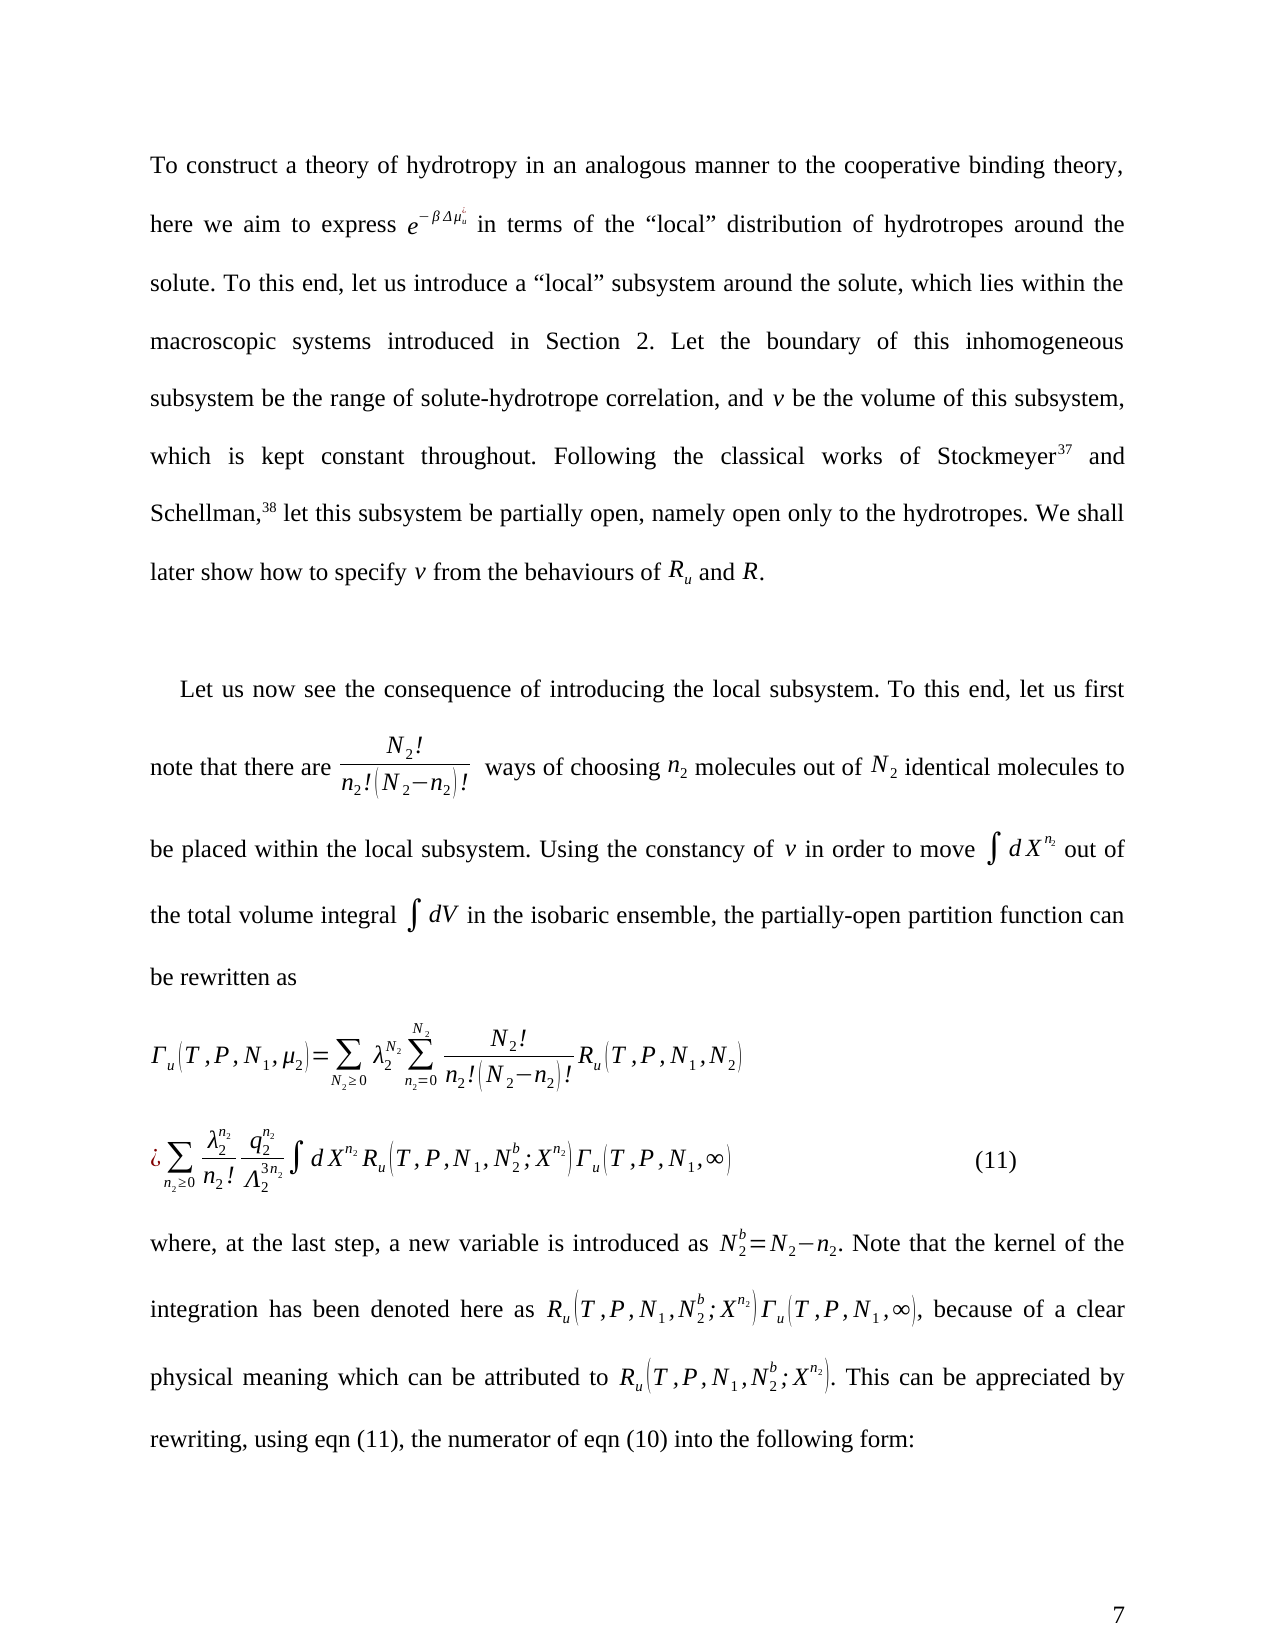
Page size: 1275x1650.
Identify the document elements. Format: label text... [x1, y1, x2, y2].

text where, at the last step, a new variable is introduced as . Note that the kernel of the integration has been denoted here as , because of a clear physical meaning which can be attributed to . This can be appreciated by rewriting, using eqn (11), the numerator of eqn (10) into the following form: [150, 1225, 1125, 1453]
text Let us now see the consequence of introducing the local subsystem. To this end, let us first note that there are ways of choosing molecules out of identical molecules to be placed within the local subsystem. Using the constancy of in order to move out of the total volume integral in the isobaric ensemble, the partially-open partition function can be rewritten as [150, 674, 1125, 991]
text (11) [150, 1122, 1125, 1197]
text To construct a theory of hydrotropy in an analogous manner to the cooperative binding theory, here we aim to express in terms of the “local” distribution of hydrotropes around the solute. To this end, let us introduce a “local” subsystem around the solute, which lies within the macroscopic systems introduced in Section 2. Let the boundary of this inhomogeneous subsystem be the range of solute-hydrotrope correlation, and be the volume of this subsystem, which is kept constant throughout. Following the classical works of Stockmeyer37 and Schellman,38 let this subsystem be partially open, namely open only to the hydrotropes. We shall later show how to specify from the behaviours of and . [150, 150, 1125, 587]
